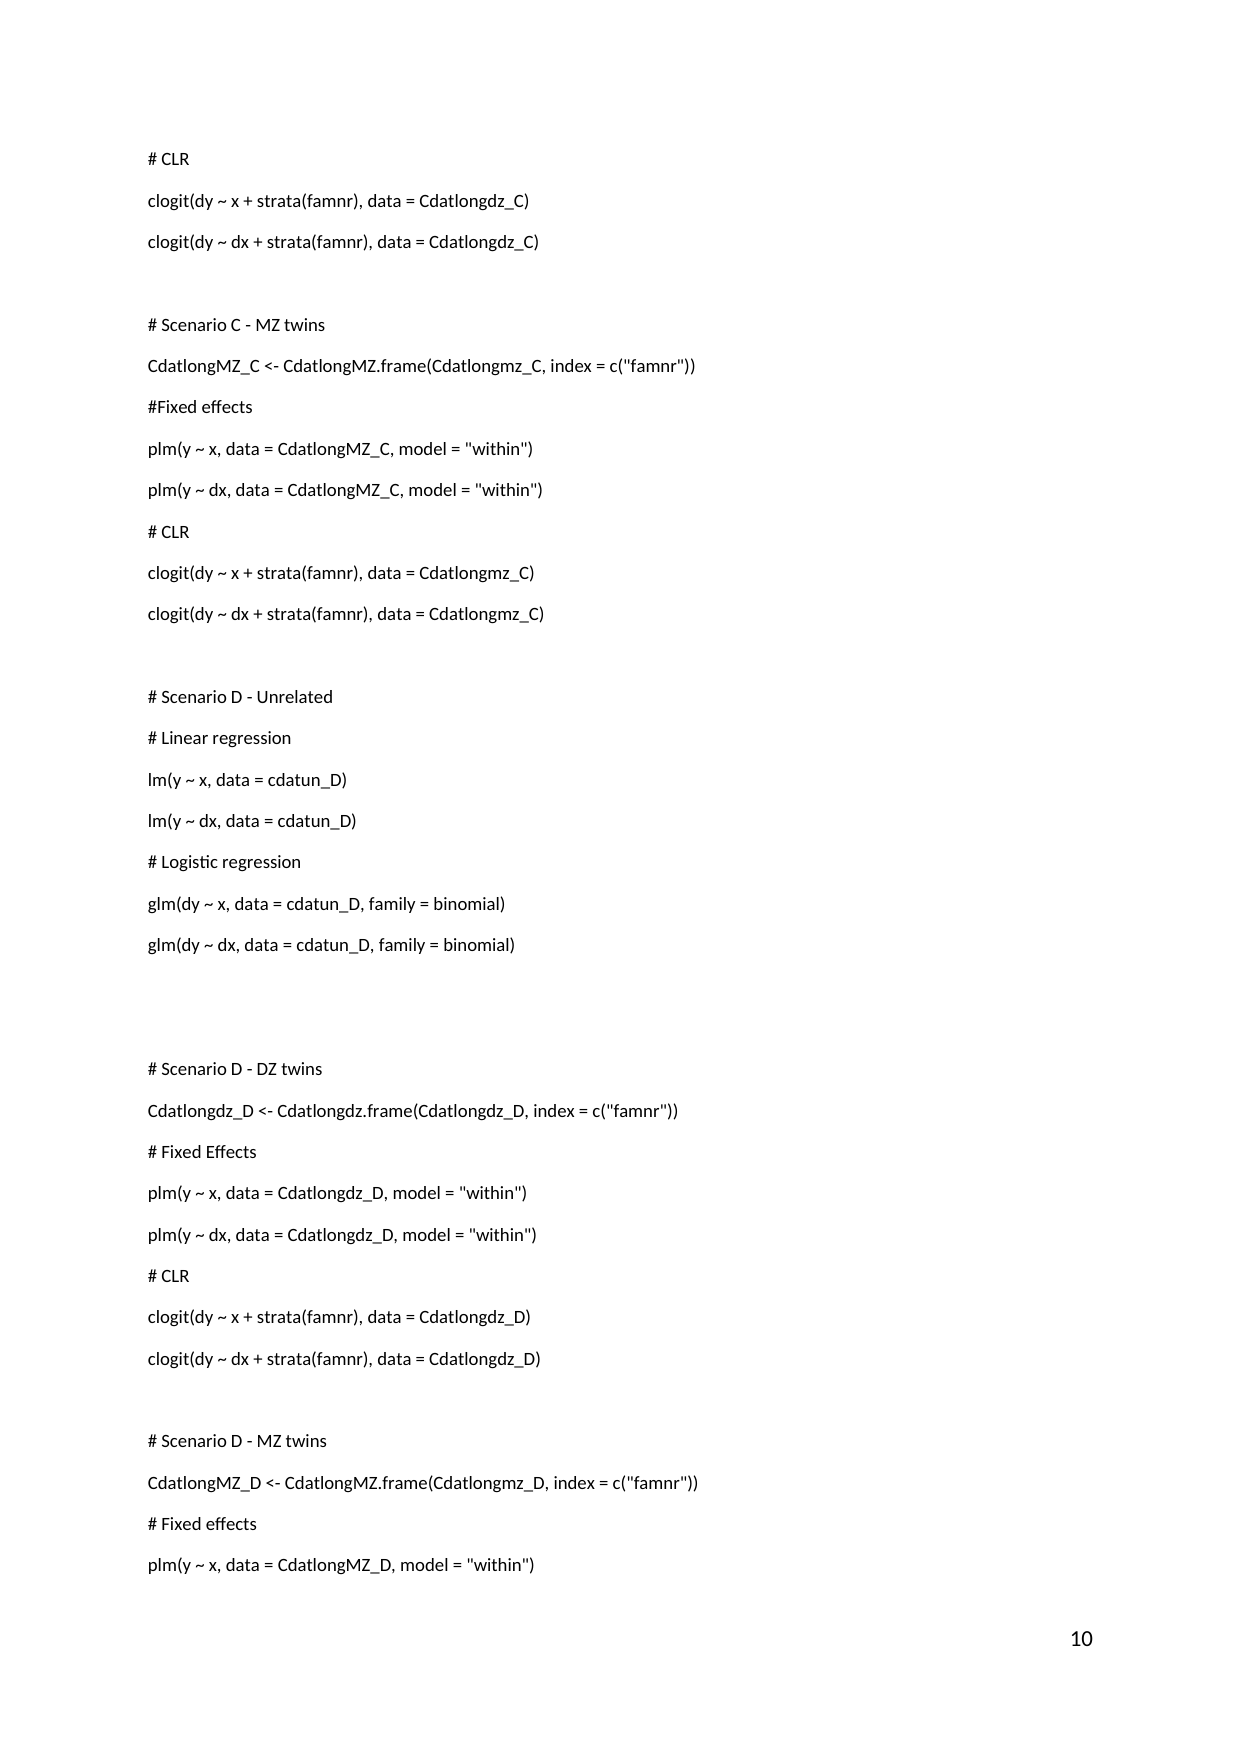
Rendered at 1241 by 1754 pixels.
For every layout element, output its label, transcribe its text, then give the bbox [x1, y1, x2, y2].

text clogit(dy ~ dx + strata(famnr), data = Cdatlongdz_D) [148, 1347, 1093, 1370]
text plm(y ~ x, data = CdatlongMZ_D, model = "within") [148, 1554, 1093, 1577]
text # CLR [148, 520, 1093, 543]
text lm(y ~ x, data = cdatun_D) [148, 768, 1093, 791]
text # Scenario D - MZ twins [148, 1429, 1093, 1452]
text clogit(dy ~ dx + strata(famnr), data = Cdatlongdz_C) [148, 230, 1093, 253]
text CdatlongMZ_D <- CdatlongMZ.frame(Cdatlongmz_D, index = c("famnr")) [148, 1471, 1093, 1494]
text plm(y ~ x, data = Cdatlongdz_D, model = "within") [148, 1181, 1093, 1204]
text plm(y ~ dx, data = CdatlongMZ_C, model = "within") [148, 478, 1093, 501]
text clogit(dy ~ dx + strata(famnr), data = Cdatlongmz_C) [148, 602, 1093, 625]
text # Fixed Effects [148, 1140, 1093, 1163]
text # Scenario D - Unrelated [148, 685, 1093, 708]
text CdatlongMZ_C <- CdatlongMZ.frame(Cdatlongmz_C, index = c("famnr")) [148, 354, 1093, 377]
text #Fixed effects [148, 396, 1093, 419]
text clogit(dy ~ x + strata(famnr), data = Cdatlongdz_C) [148, 189, 1093, 212]
text Cdatlongdz_D <- Cdatlongdz.frame(Cdatlongdz_D, index = c("famnr")) [148, 1099, 1093, 1122]
text # Logistic regression [148, 851, 1093, 873]
text glm(dy ~ x, data = cdatun_D, family = binomial) [148, 892, 1093, 915]
text # Scenario D - DZ twins [148, 1057, 1093, 1080]
text clogit(dy ~ x + strata(famnr), data = Cdatlongdz_D) [148, 1306, 1093, 1328]
text # CLR [148, 1264, 1093, 1287]
text clogit(dy ~ x + strata(famnr), data = Cdatlongmz_C) [148, 561, 1093, 584]
text # Linear regression [148, 727, 1093, 749]
text lm(y ~ dx, data = cdatun_D) [148, 809, 1093, 832]
text plm(y ~ x, data = CdatlongMZ_C, model = "within") [148, 437, 1093, 460]
text plm(y ~ dx, data = Cdatlongdz_D, model = "within") [148, 1223, 1093, 1246]
text # Scenario C - MZ twins [148, 313, 1093, 336]
text glm(dy ~ dx, data = cdatun_D, family = binomial) [148, 933, 1093, 956]
text # CLR [148, 148, 1093, 171]
text # Fixed effects [148, 1512, 1093, 1535]
